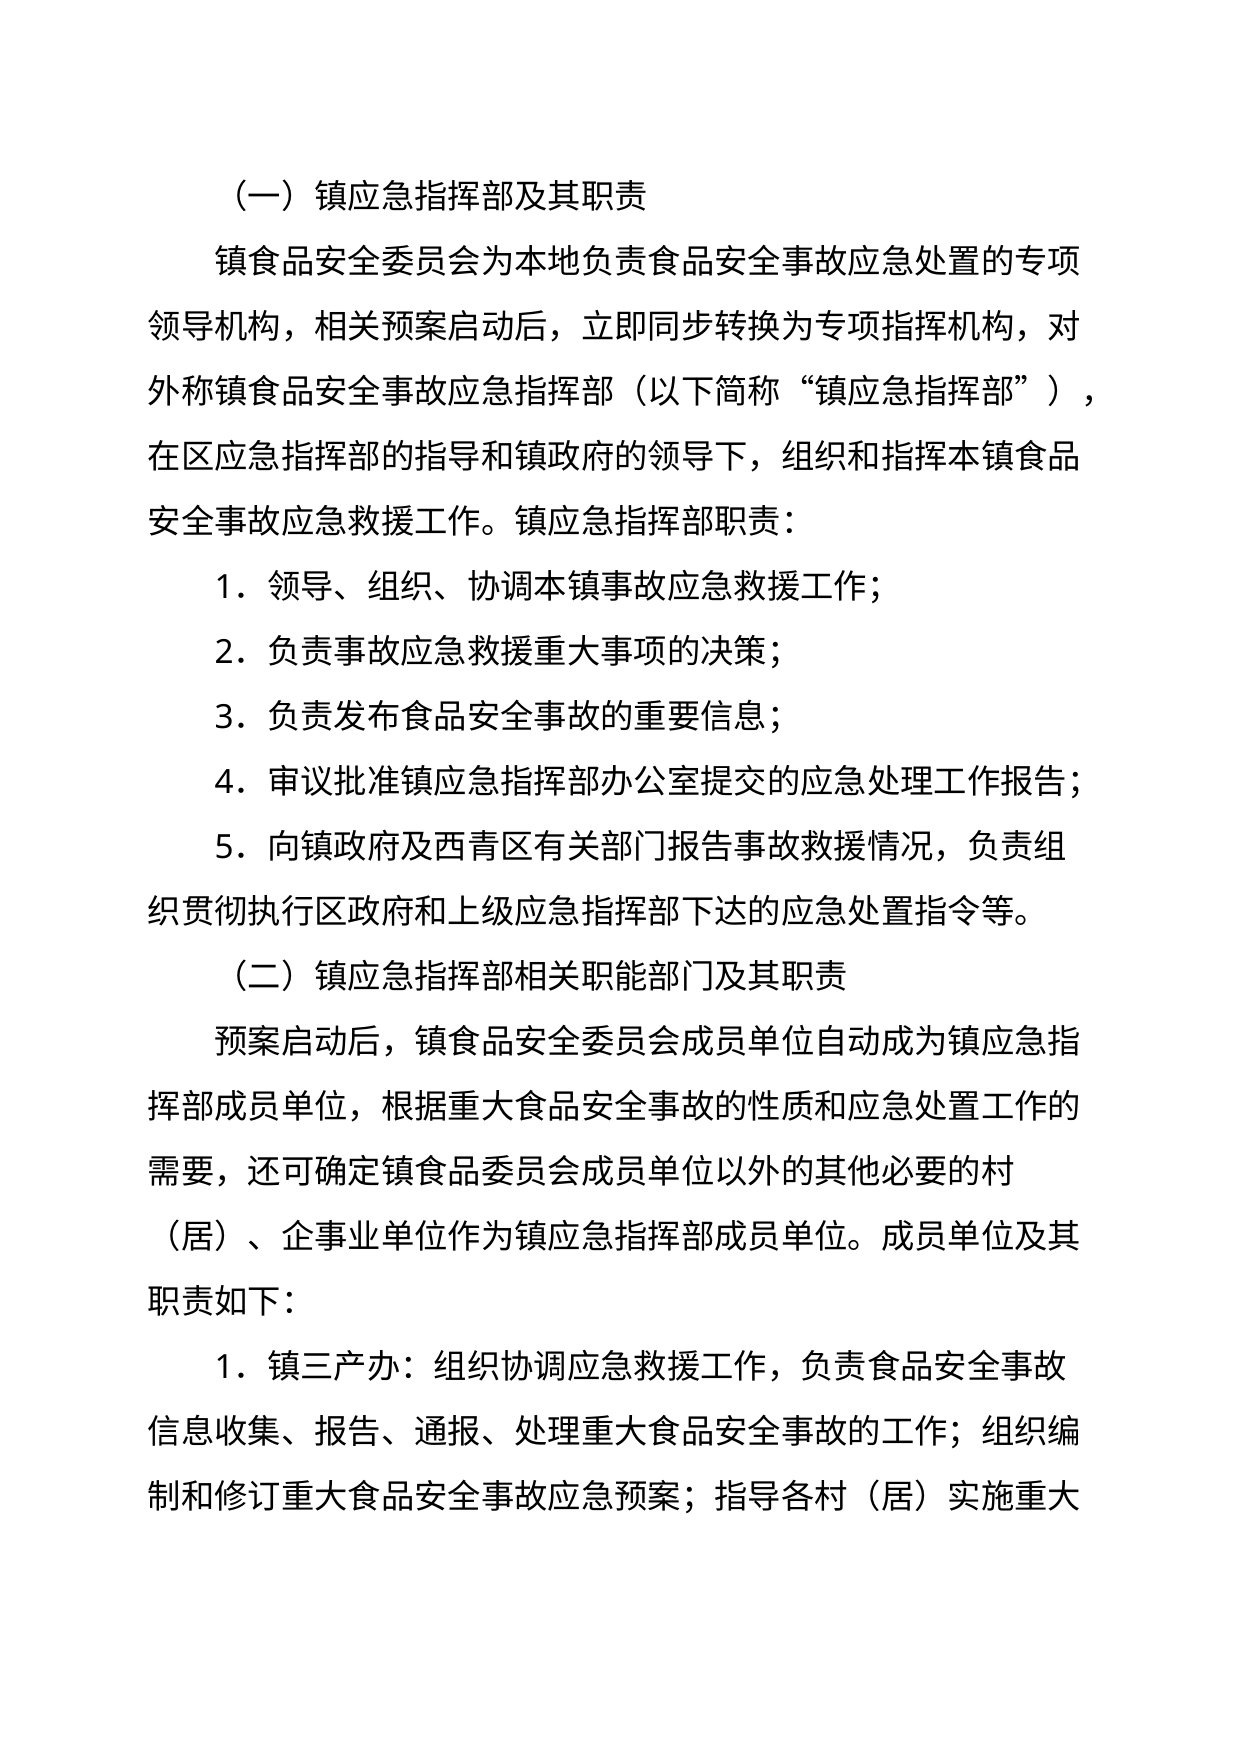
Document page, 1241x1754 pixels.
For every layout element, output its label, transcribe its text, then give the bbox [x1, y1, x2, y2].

text 4．审议批准镇应急指挥部办公室提交的应急处理工作报告； [148, 747, 1092, 812]
text 3．负责发布食品安全事故的重要信息； [148, 682, 1092, 747]
text （二）镇应急指挥部相关职能部门及其职责 [148, 942, 1092, 1007]
text 镇食品安全委员会为本地负责食品安全事故应急处置的专项领导机构，相关预案启动后，立即同步转换为专项指挥机构，对外称镇食品安全事故应急指挥部（以下简称“镇应急指挥部”），在区应急指挥部的指导和镇政府的领导下，组织和指挥本镇食品安全事故应急救援工作。镇应急指挥部职责： [148, 227, 1092, 552]
text 预案启动后，镇食品安全委员会成员单位自动成为镇应急指挥部成员单位，根据重大食品安全事故的性质和应急处置工作的需要，还可确定镇食品委员会成员单位以外的其他必要的村（居）、企事业单位作为镇应急指挥部成员单位。成员单位及其职责如下： [148, 1007, 1092, 1332]
text 5．向镇政府及西青区有关部门报告事故救援情况，负责组织贯彻执行区政府和上级应急指挥部下达的应急处置指令等。 [148, 812, 1092, 942]
text 1．领导、组织、协调本镇事故应急救援工作； [148, 552, 1092, 617]
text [148, 1332, 1092, 1527]
text （一）镇应急指挥部及其职责 [148, 162, 1092, 227]
text 2．负责事故应急救援重大事项的决策； [148, 617, 1092, 682]
